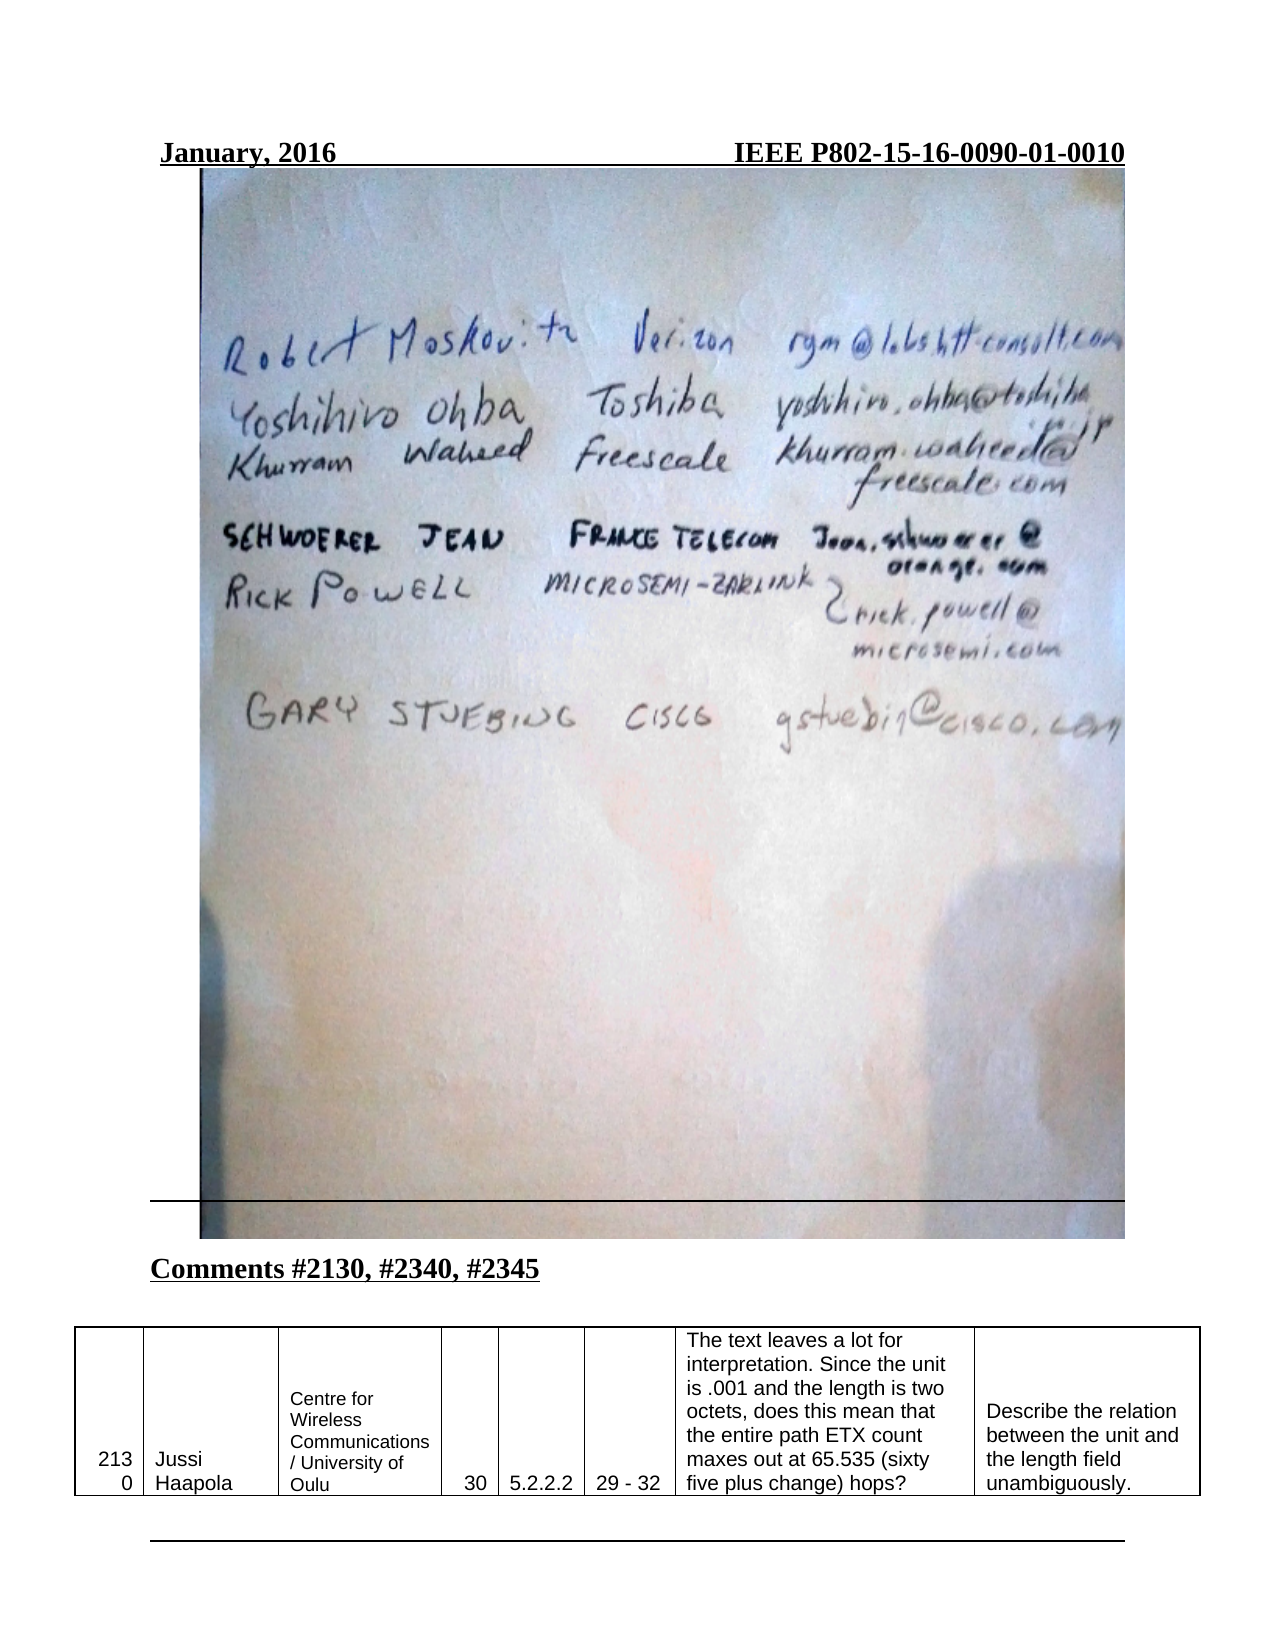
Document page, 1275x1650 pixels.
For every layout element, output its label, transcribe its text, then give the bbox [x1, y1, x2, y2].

text Comments #2130, #2340, #2345 [150, 1252, 1125, 1285]
table_header Centre for Wireless Communications / University of Oulu [279, 1328, 441, 1495]
table_header 5.2.2.2 [499, 1328, 584, 1495]
table_header The text leaves a lot for interpretation. Since the unit is .001 and the length is two octets, does this mean that the entire path ETX count maxes out at 65.535 (sixty five plus change) hops? [676, 1328, 974, 1495]
table_header 2130 [76, 1328, 143, 1495]
table_header 30 [442, 1328, 498, 1495]
table_header Describe the relation between the unit and the length field unambiguously. [975, 1328, 1199, 1495]
table_header Jussi Haapola [144, 1328, 278, 1495]
table_header 29 - 32 [585, 1328, 675, 1495]
